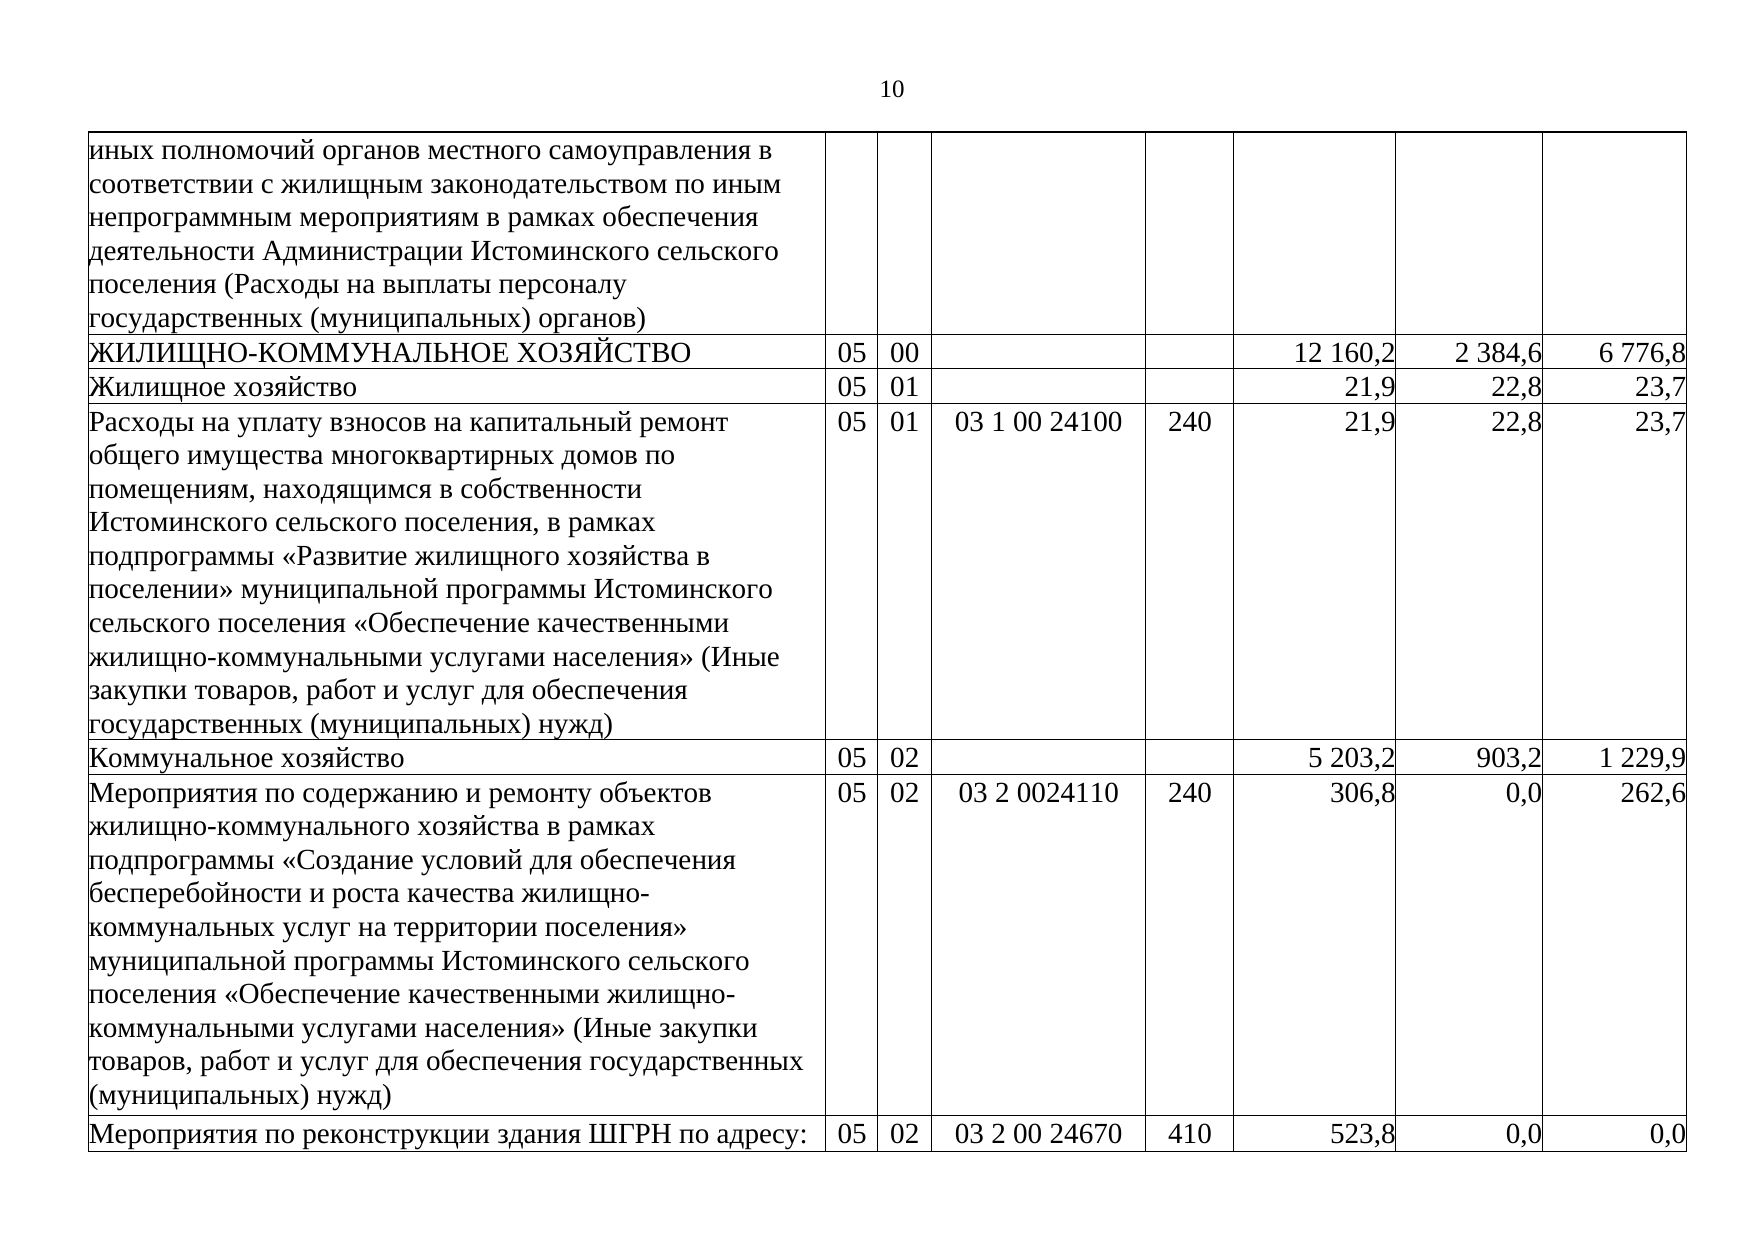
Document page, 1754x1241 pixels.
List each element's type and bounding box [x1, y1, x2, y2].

table_header [1234, 404, 1395, 739]
table_header [826, 775, 877, 1115]
table_header [89, 775, 825, 1115]
table_header [826, 1116, 877, 1151]
table_header [826, 335, 877, 368]
table_header [89, 378, 96, 395]
table_header [1146, 133, 1233, 334]
table_header [1396, 404, 1542, 739]
table_header [1543, 740, 1686, 774]
table_header [1234, 775, 1395, 1115]
table_header [1396, 1116, 1542, 1151]
table_header [932, 404, 1145, 739]
table_header [1543, 775, 1686, 1115]
table_header [89, 1116, 825, 1151]
table_header [826, 369, 877, 403]
table_header [89, 740, 825, 774]
table_header [1396, 133, 1542, 334]
table_header [1396, 369, 1542, 403]
table_header [89, 335, 825, 368]
table_header [1146, 740, 1233, 774]
table_header [878, 335, 931, 368]
table_header [878, 740, 931, 774]
table_header [1543, 369, 1686, 403]
table_header [932, 335, 1145, 368]
table_header [1146, 335, 1233, 368]
table_header [878, 775, 931, 1115]
table_header [826, 133, 877, 334]
table_header [1396, 335, 1542, 368]
table_header [1234, 369, 1395, 403]
table_header [932, 775, 1145, 1115]
table_header [1396, 775, 1542, 1115]
table_header [1543, 1116, 1686, 1151]
table_header [932, 369, 1145, 403]
table_header [932, 740, 1145, 774]
table_header [1543, 133, 1686, 334]
table_header [878, 1116, 931, 1151]
table_header [1543, 404, 1686, 739]
table_header [1234, 1116, 1395, 1151]
table_header [1234, 335, 1395, 368]
table_header [1543, 335, 1686, 368]
table_header [878, 133, 931, 334]
table_header [1234, 133, 1395, 334]
table_header [1396, 740, 1542, 774]
table_header [1146, 404, 1233, 739]
table_header [89, 404, 825, 739]
table_header [878, 369, 931, 403]
table_header [89, 344, 96, 361]
table_header [932, 133, 1145, 334]
table_header [932, 1116, 1145, 1151]
table_header [826, 404, 877, 739]
table_header [826, 740, 877, 774]
table_header [1146, 1116, 1233, 1151]
table_header [1146, 369, 1233, 403]
table_header [89, 369, 825, 403]
table_header [1234, 740, 1395, 774]
table_header [1146, 775, 1233, 1115]
table_header [878, 404, 931, 739]
table_header [89, 133, 825, 334]
